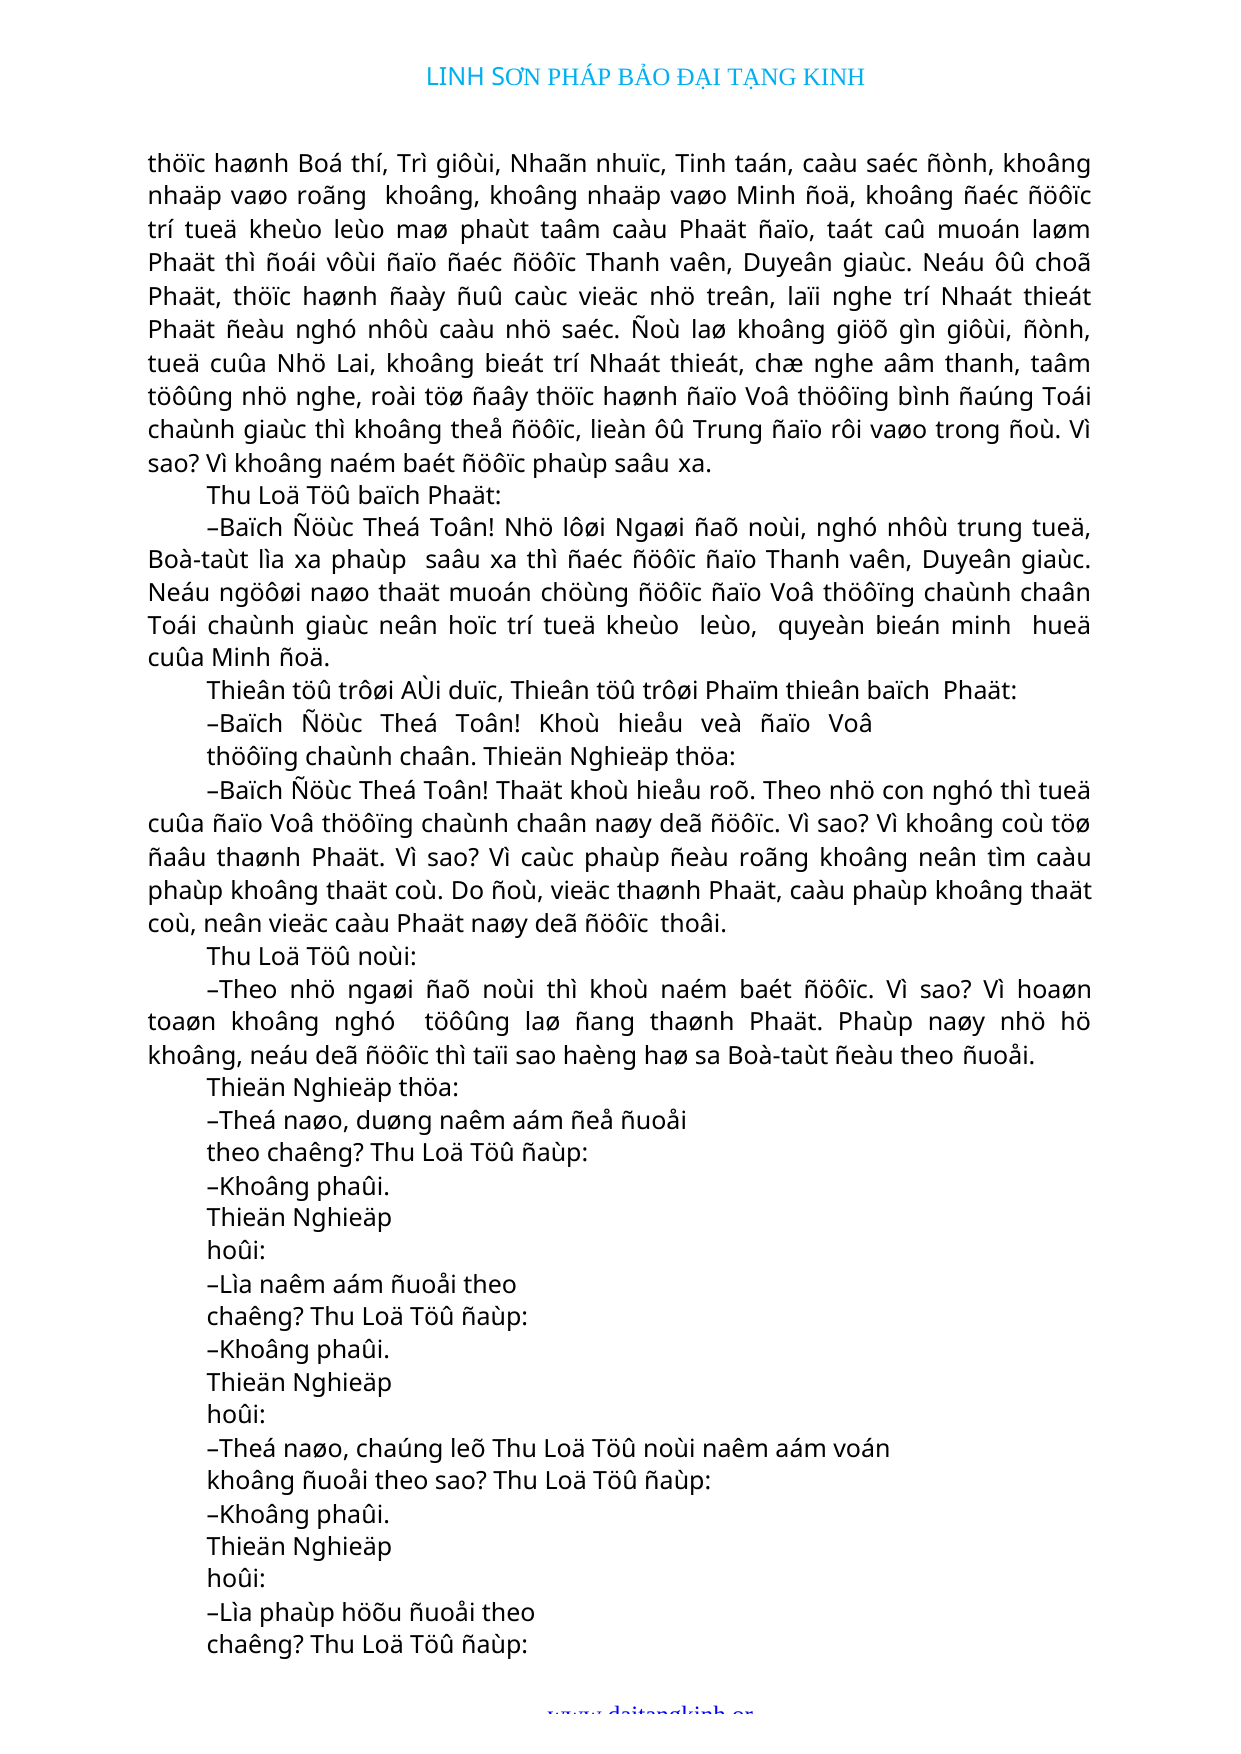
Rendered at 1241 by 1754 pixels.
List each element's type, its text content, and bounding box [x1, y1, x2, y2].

text –Baïch Ñöùc Theá Toân! Nhö lôøi Ngaøi ñaõ noùi, nghó nhôù trung tueä, Boà-taùt lìa xa phaùp saâu xa thì ñaéc ñöôïc ñaïo Thanh vaên, Duyeân giaùc. Neáu ngöôøi naøo thaät muoán chöùng ñöôïc ñaïo Voâ thöôïng chaùnh chaân Toái chaùnh giaùc neân hoïc trí tueä kheùo leùo, quyeàn bieán minh hueä cuûa Minh ñoä. [147, 511, 1093, 674]
text –Khoâng phaûi. Thieän Nghieäp hoûi: [206, 1497, 409, 1595]
text –Khoâng phaûi. Thieän Nghieäp hoûi: [206, 1333, 409, 1431]
text –Baïch Ñöùc Theá Toân! Khoù hieåu veà ñaïo Voâ thöôïng chaùnh chaân. Thieän Nghieäp thöa: [206, 706, 873, 773]
text Thieän Nghieäp thöa: [206, 1072, 1105, 1103]
text thöïc haønh Boá thí, Trì giôùi, Nhaãn nhuïc, Tinh taán, caàu saéc ñònh, khoâng nhaäp vaøo roãng khoâng, khoâng nhaäp vaøo Minh ñoä, khoâng ñaéc ñöôïc trí tueä kheùo leùo maø phaùt taâm caàu Phaät ñaïo, taát caû muoán laøm Phaät thì ñoái vôùi ñaïo ñaéc ñöôïc Thanh vaên, Duyeân giaùc. Neáu ôû choã Phaät, thöïc haønh ñaày ñuû caùc vieäc nhö treân, laïi nghe trí Nhaát thieát Phaät ñeàu nghó nhôù caàu nhö saéc. Ñoù laø khoâng giöõ gìn giôùi, ñònh, tueä cuûa Nhö Lai, khoâng bieát trí Nhaát thieát, chæ nghe aâm thanh, taâm töôûng nhö nghe, roài töø ñaây thöïc haønh ñaïo Voâ thöôïng bình ñaúng Toái chaùnh giaùc thì khoâng theå ñöôïc, lieàn ôû Trung ñaïo rôi vaøo trong ñoù. Vì sao? Vì khoâng naém baét ñöôïc phaùp saâu xa. [147, 145, 1093, 479]
text –Lìa phaùp höõu ñuoåi theo chaêng? Thu Loä Töû ñaùp: [206, 1595, 570, 1661]
text –Theo nhö ngaøi ñaõ noùi thì khoù naém baét ñöôïc. Vì sao? Vì hoaøn toaøn khoâng nghó töôûng laø ñang thaønh Phaät. Phaùp naøy nhö hö khoâng, neáu deã ñöôïc thì taïi sao haèng haø sa Boà-taùt ñeàu theo ñuoåi. [147, 971, 1093, 1072]
text Thu Loä Töû baïch Phaät: [206, 479, 1105, 510]
text –Theá naøo, duøng naêm aám ñeå ñuoåi theo chaêng? Thu Loä Töû ñaùp: [206, 1103, 719, 1168]
text Thieân töû trôøi AÙi duïc, Thieân töû trôøi Phaïm thieân baïch Phaät: [206, 674, 1105, 706]
text –Theá naøo, chaúng leõ Thu Loä Töû noùi naêm aám voán khoâng ñuoåi theo sao? Thu Loä Töû ñaùp: [206, 1431, 941, 1497]
text Thu Loä Töû noùi: [206, 940, 1105, 971]
text –Khoâng phaûi. Thieän Nghieäp hoûi: [206, 1169, 409, 1267]
text –Lìa naêm aám ñuoåi theo chaêng? Thu Loä Töû ñaùp: [206, 1267, 570, 1332]
text –Baïch Ñöùc Theá Toân! Thaät khoù hieåu roõ. Theo nhö con nghó thì tueä cuûa ñaïo Voâ thöôïng chaùnh chaân naøy deã ñöôïc. Vì sao? Vì khoâng coù töø ñaâu thaønh Phaät. Vì sao? Vì caùc phaùp ñeàu roãng khoâng neân tìm caàu phaùp khoâng thaät coù. Do ñoù, vieäc thaønh Phaät, caàu phaùp khoâng thaät coù, neân vieäc caàu Phaät naøy deã ñöôïc thoâi. [147, 773, 1093, 940]
